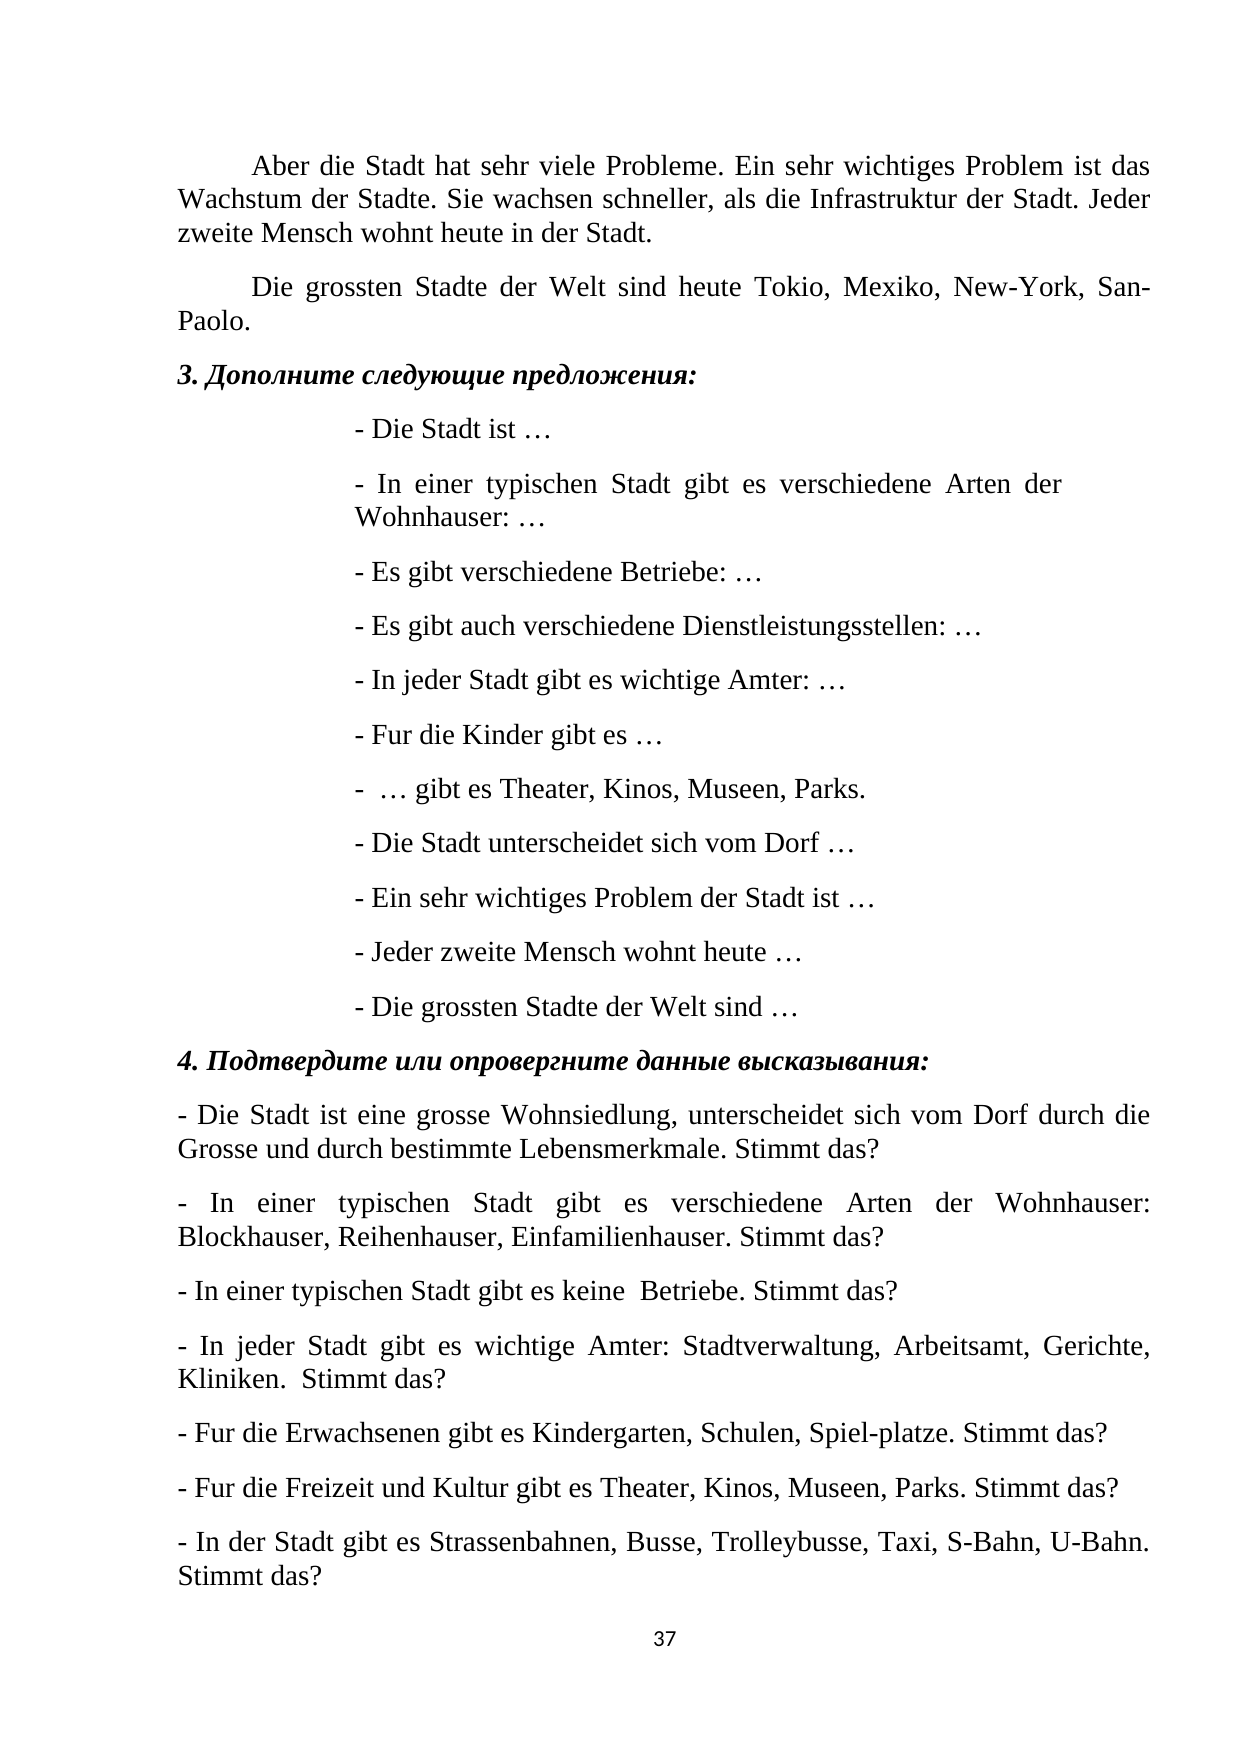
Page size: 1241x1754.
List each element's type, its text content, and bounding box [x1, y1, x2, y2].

text - Es gibt auch verschiedene Dienstleistungsstellen: … [354, 608, 1063, 642]
text - In einer typischen Stadt gibt es keine Betriebe. Stimmt das? [177, 1273, 1063, 1307]
text - Jeder zweite Mensch wohnt heute … [354, 934, 1063, 968]
text - Die Stadt unterscheidet sich vom Dorf … [354, 826, 1063, 859]
text - Die Stadt ist … [354, 411, 1063, 445]
text - In einer typischen Stadt gibt es verschiedene Arten der Wohnhauser: … [354, 466, 1063, 533]
text - Die grossten Stadte der Welt sind … [354, 989, 1063, 1022]
text 3. Дополните следующие предложения: [177, 357, 1063, 391]
text - Die Stadt ist eine grosse Wohnsiedlung, unterscheidet sich vom Dorf durch die Grosse und durch bestimmte Lebensmerkmale. Stimmt das? [177, 1097, 1152, 1164]
text - In jeder Stadt gibt es wichtige Amter: … [354, 662, 1063, 696]
text - Fur die Erwachsenen gibt es Kindergarten, Schulen, Spiel-platze. Stimmt das? [177, 1416, 1137, 1449]
text - In jeder Stadt gibt es wichtige Amter: Stadtverwaltung, Arbeitsamt, Gerichte, Kliniken. Stimmt das? [177, 1328, 1152, 1395]
text - In der Stadt gibt es Strassenbahnen, Busse, Trolleybusse, Taxi, S-Bahn, U-Bahn. Stimmt das? [177, 1524, 1152, 1591]
text - Es gibt verschiedene Betriebe: … [354, 554, 1063, 587]
text Die grossten Stadte der Welt sind heute Tokio, Mexiko, New-York, San-Paolo. [177, 269, 1152, 336]
text - Ein sehr wichtiges Problem der Stadt ist … [354, 880, 1063, 913]
text 4. Подтвердите или опровергните данные высказывания: [177, 1043, 1063, 1077]
text - … gibt es Theater, Kinos, Museen, Parks. [354, 771, 1063, 805]
text - Fur die Kinder gibt es … [354, 717, 1063, 750]
text - In einer typischen Stadt gibt es verschiedene Arten der Wohnhauser: Blockhauser, Reihenhauser, Einfamilienhauser. Stimmt das? [177, 1185, 1152, 1252]
text - Fur die Freizeit und Kultur gibt es Theater, Kinos, Museen, Parks. Stimmt das? [177, 1470, 1152, 1503]
text Aber die Stadt hat sehr viele Probleme. Ein sehr wichtiges Problem ist das Wachstum der Stadte. Sie wachsen schneller, als die Infrastruktur der Stadt. Jeder zweite Mensch wohnt heute in der Stadt. [177, 148, 1152, 248]
